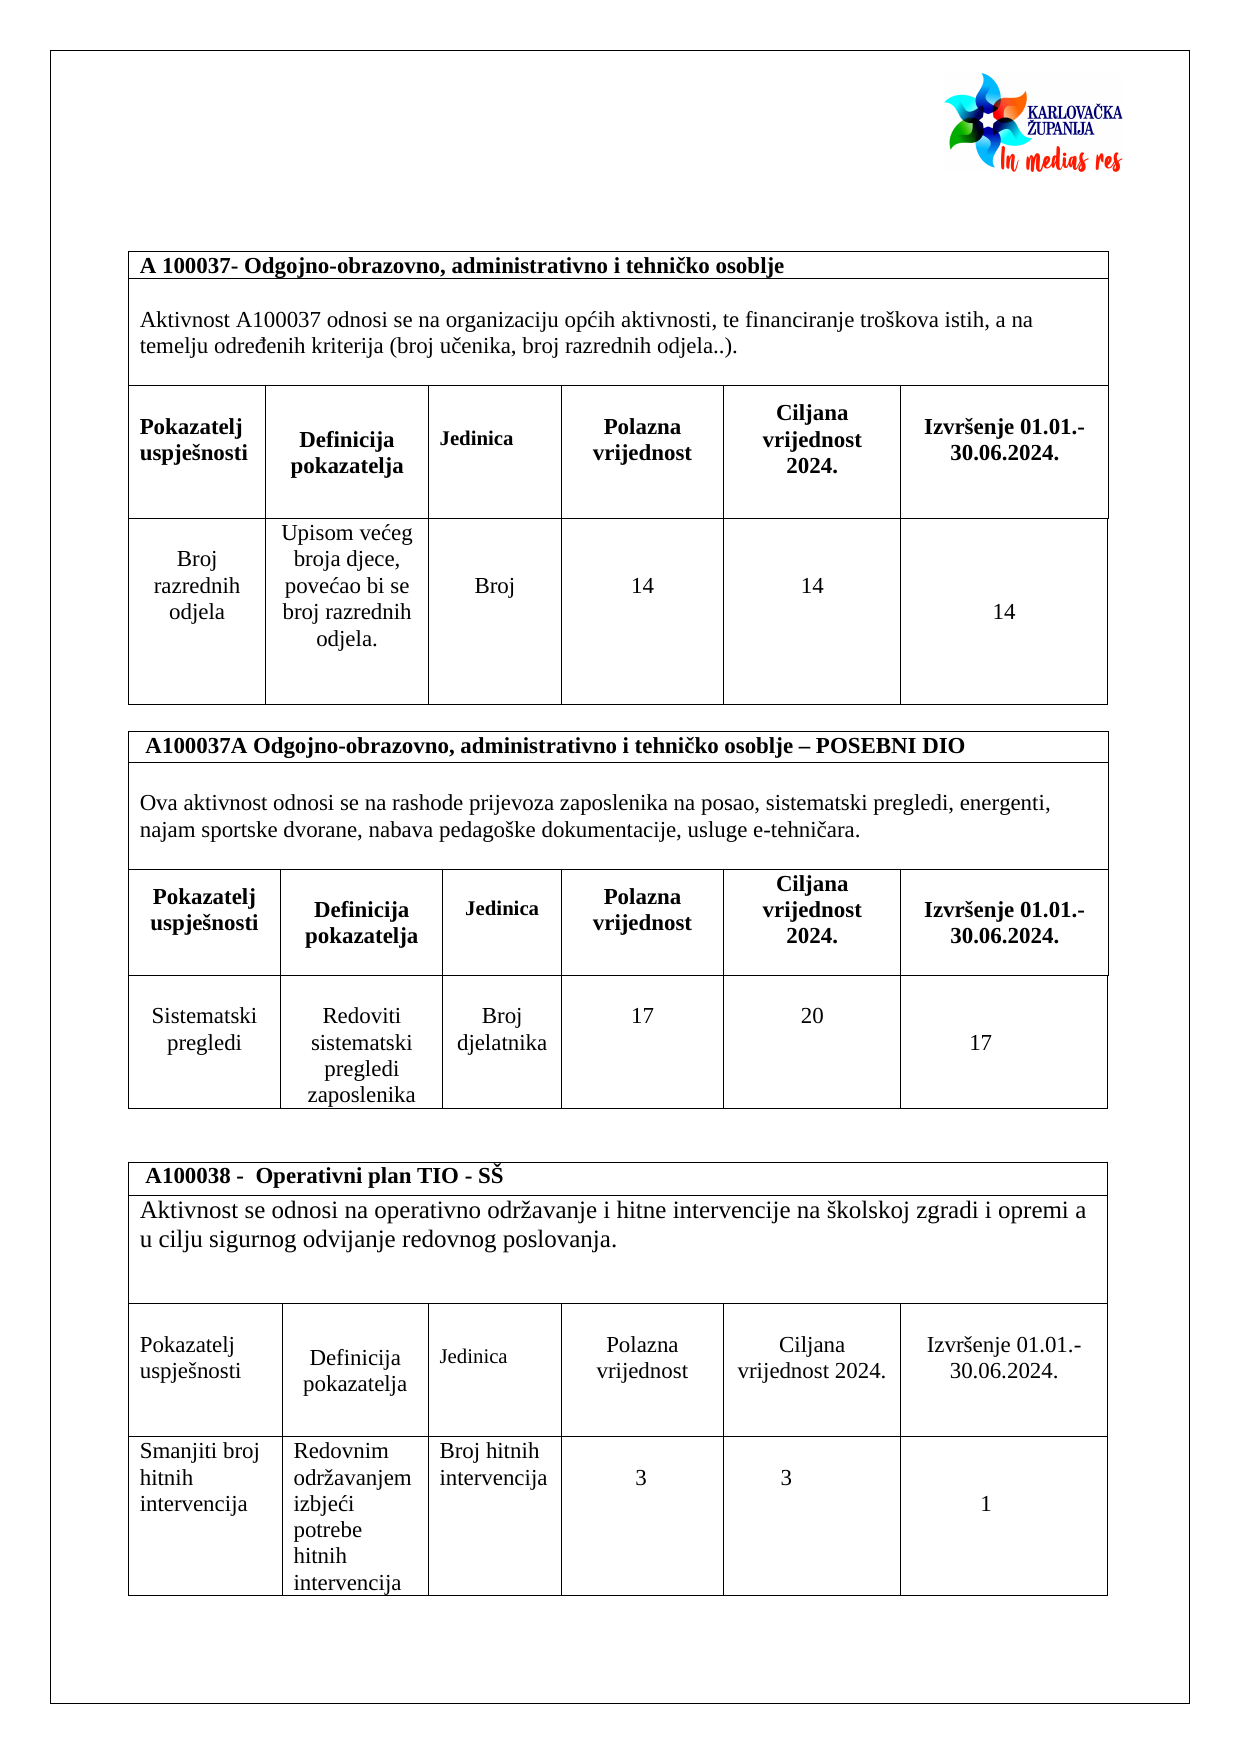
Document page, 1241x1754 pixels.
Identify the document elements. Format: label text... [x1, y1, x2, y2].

table_cell Izvršenje 01.01.-30.06.2024. [901, 1304, 1107, 1436]
table_cell 14 [901, 519, 1107, 704]
table_cell Redovnim održavanjem izbjeći potrebe hitnih intervencija [283, 1437, 428, 1595]
table_cell Ciljana vrijednost 2024. [724, 386, 900, 518]
table_cell Smanjiti broj hitnih intervencija [129, 1437, 282, 1595]
table_cell Jedinica [429, 386, 561, 518]
table_cell Definicija pokazatelja [283, 1304, 428, 1436]
table_header A100037A Odgojno-obrazovno, administrativno i tehničko osoblje – POSEBNI DIO [129, 732, 1108, 762]
table_cell Broj hitnih intervencija [429, 1437, 561, 1595]
table_cell Pokazatelj uspješnosti [129, 386, 265, 518]
table_cell 3 [724, 1437, 900, 1595]
table_cell Broj razrednih odjela [129, 519, 265, 704]
table_cell Definicija pokazatelja [266, 386, 428, 518]
table_cell 3 [562, 1437, 723, 1595]
table_cell 14 [724, 519, 900, 704]
table_cell Polazna vrijednost [562, 870, 723, 975]
table_cell Polazna vrijednost [562, 386, 723, 518]
table_cell Broj djelatnika [443, 976, 561, 1108]
table_cell 20 [724, 976, 900, 1108]
table_cell Jedinica [429, 1304, 561, 1436]
table_cell Redoviti sistematski pregledi zaposlenika [281, 976, 442, 1108]
table_cell Sistematski pregledi [129, 976, 280, 1108]
table_cell Upisom većeg broja djece, povećao bi se broj razrednih odjela. [266, 519, 428, 704]
table_cell Izvršenje 01.01.-30.06.2024. [901, 870, 1108, 975]
picture [944, 73, 1123, 172]
table_cell Definicija pokazatelja [281, 870, 442, 975]
table_header A100038 - Operativni plan TIO - SŠ [129, 1163, 1107, 1194]
table_cell 1 [901, 1437, 1107, 1595]
table_header A 100037- Odgojno-obrazovno, administrativno i tehničko osoblje [129, 252, 1108, 278]
table_cell Pokazatelj uspješnosti [129, 1304, 282, 1436]
table_cell Pokazatelj uspješnosti [129, 870, 280, 975]
table_cell 17 [562, 976, 723, 1108]
table_cell Aktivnost se odnosi na operativno održavanje i hitne intervencije na školskoj zgradi i opremi a u cilju sigurnog odvijanje redovnog poslovanja. [129, 1196, 1107, 1303]
table_cell Ova aktivnost odnosi se na rashode prijevoza zaposlenika na posao, sistematski pregledi, energenti, najam sportske dvorane, nabava pedagoške dokumentacije, usluge e-tehničara. [129, 763, 1108, 868]
table_cell Izvršenje 01.01.-30.06.2024. [901, 386, 1108, 518]
table_cell Broj [429, 519, 561, 704]
table_cell Jedinica [443, 870, 561, 975]
table_cell Polazna vrijednost [562, 1304, 723, 1436]
table_cell Ciljana vrijednost 2024. [724, 1304, 900, 1436]
table_cell Aktivnost A100037 odnosi se na organizaciju općih aktivnosti, te financiranje troškova istih, a na temelju određenih kriterija (broj učenika, broj razrednih odjela..). [129, 279, 1108, 385]
table_cell 17 [901, 976, 1107, 1108]
table_cell 14 [562, 519, 723, 704]
table_cell Ciljana vrijednost 2024. [724, 870, 900, 975]
